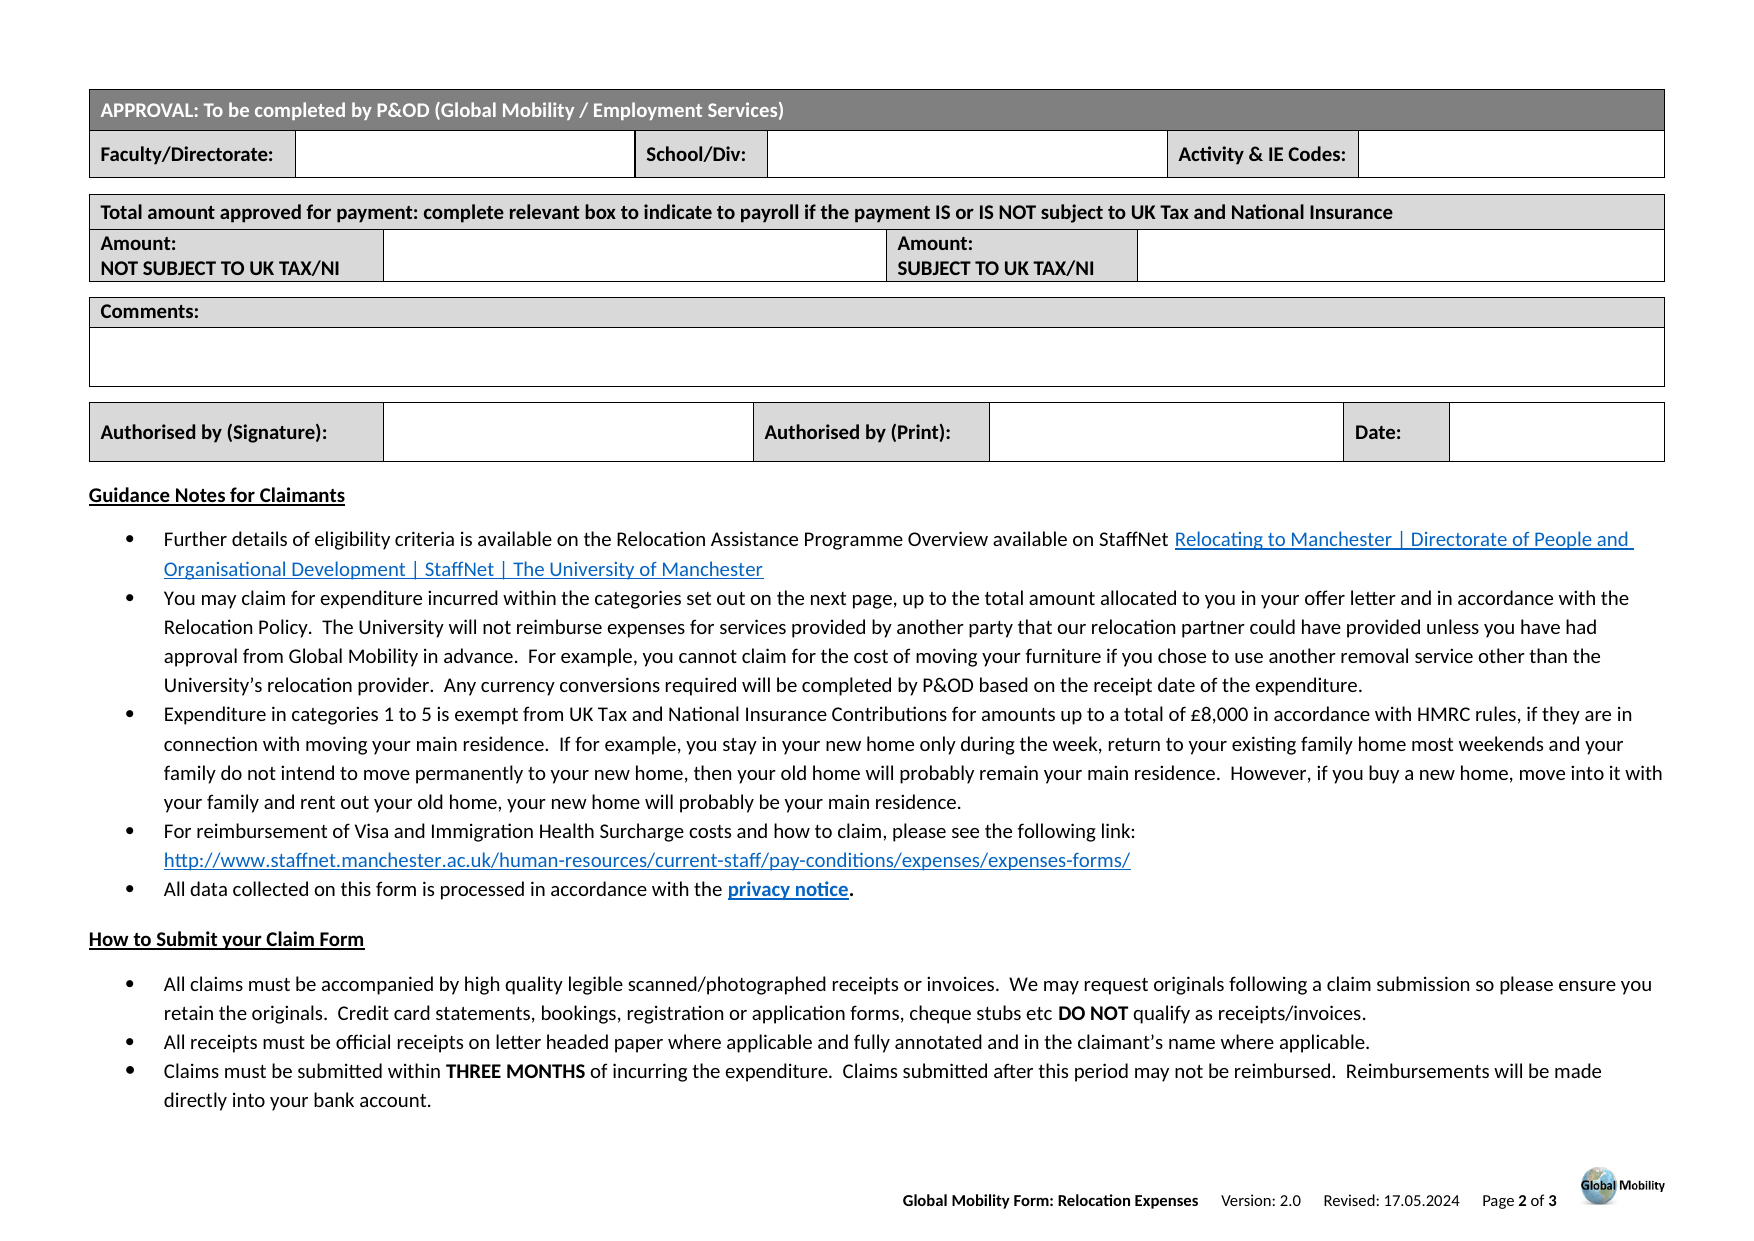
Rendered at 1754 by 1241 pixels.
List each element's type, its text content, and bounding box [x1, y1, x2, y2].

table_cell Faculty/Directorate: [90, 131, 295, 177]
table_header APPROVAL: To be completed by P&OD (Global Mobility / Employment Services) [90, 90, 1664, 130]
table_cell [1138, 230, 1664, 281]
picture [1579, 1166, 1666, 1207]
list For reimbursement of Visa and Immigration Health Surcharge costs and how to claim, please see the following link: [126, 818, 1665, 844]
list Expenditure in categories 1 to 5 is exempt from UK Tax and National Insurance Contributions for amounts up to a total of £8,000 in accordance with HMRC rules, if they are in connection with moving your main residence. If for example, you stay in your new home only during the week, return to your existing family home most weekends and your family do not intend to move permanently to your new home, then your old home will probably remain your main residence. However, if you buy a new home, move into it with your family and rent out your old home, your new home will probably be your main residence. [126, 702, 1665, 814]
table_cell Activity & IE Codes: [1168, 131, 1358, 177]
table_cell [296, 131, 634, 177]
table_header Comments: [90, 298, 1664, 327]
text How to Submit your Claim Form [89, 927, 1665, 952]
table_cell Amount: NOT SUBJECT TO UK TAX/NI [90, 230, 383, 281]
table_header Authorised by (Signature): [90, 403, 383, 461]
list You may claim for expenditure incurred within the categories set out on the next page, up to the total amount allocated to you in your offer letter and in accordance with the Relocation Policy. The University will not reimburse expenses for services provided by another party that our relocation partner could have provided unless you have had approval from Global Mobility in advance. For example, you cannot claim for the cost of moving your furniture if you chose to use another removal service other than the University’s relocation provider. Any currency conversions required will be completed by P&OD based on the receipt date of the expenditure. [126, 585, 1665, 698]
table_cell [384, 230, 886, 281]
table_header Total amount approved for payment: complete relevant box to indicate to payroll if the payment IS or IS NOT subject to UK Tax and National Insurance [90, 195, 1664, 229]
table_cell [1359, 131, 1664, 177]
table_cell Amount: SUBJECT TO UK TAX/NI [887, 230, 1137, 281]
list All claims must be accompanied by high quality legible scanned/photographed receipts or invoices. We may request originals following a claim submission so please ensure you retain the originals. Credit card statements, bookings, registration or application forms, cheque stubs etc DO NOT qualify as receipts/invoices. [126, 971, 1665, 1025]
list Further details of eligibility criteria is available on the Relocation Assistance Programme Overview available on StaffNet Relocating to Manchester | Directorate of People and Organisational Development | StaffNet | The University of Manchester [126, 527, 1665, 581]
table_header [1450, 403, 1664, 461]
table_header Authorised by (Print): [754, 403, 989, 461]
table_cell School/Div: [636, 131, 767, 177]
list http://www.staffnet.manchester.ac.uk/human-resources/current-staff/pay-conditions/expenses/expenses-forms/ [164, 847, 1665, 873]
list Claims must be submitted within THREE MONTHS of incurring the expenditure. Claims submitted after this period may not be reimbursed. Reimbursements will be made directly into your bank account. [126, 1058, 1665, 1113]
table_header [990, 403, 1343, 461]
text Guidance Notes for Claimants [89, 483, 1665, 508]
table_cell [90, 328, 1664, 386]
list All data collected on this form is processed in accordance with the privacy notice. [126, 877, 1665, 902]
list All receipts must be official receipts on letter headed paper where applicable and fully annotated and in the claimant’s name where applicable. [126, 1029, 1665, 1054]
table_header Date: [1344, 403, 1449, 461]
table_cell [768, 131, 1167, 177]
table_header [384, 403, 753, 461]
